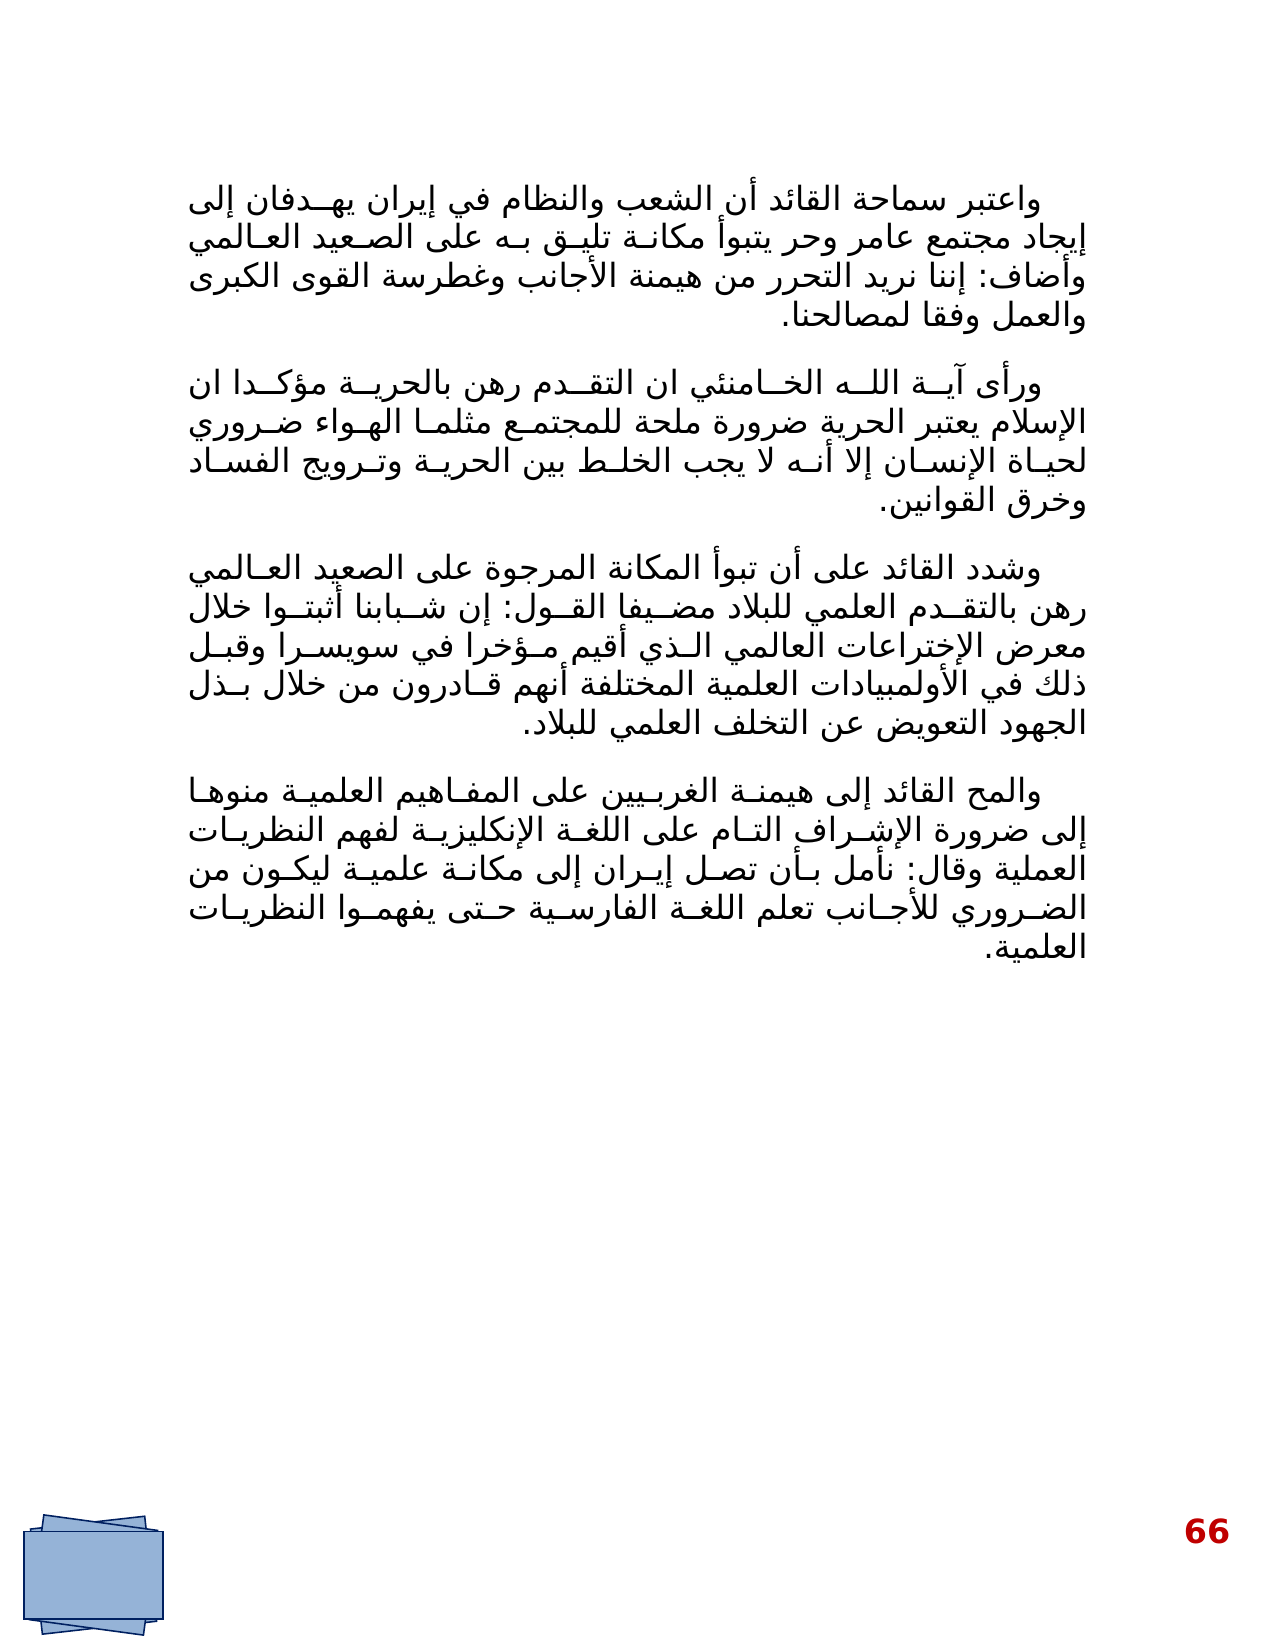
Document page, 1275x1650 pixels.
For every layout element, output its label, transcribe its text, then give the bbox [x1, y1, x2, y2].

text والمح القائد إلى هيمنة الغربيين على المفاهيم العلمية منوها إلى ضرورة الإشراف التام على اللغة الإنكليزية لفهم النظريات العملية وقال: نأمل بأن تصل إيران إلى مكانة علمية ليكون من الضروري للأجانب تعلم اللغة الفارسية حتى يفهموا النظريات العلمية. [187, 772, 1087, 966]
text ورأى آية الله الخامنئي ان التقدم رهن بالحرية مؤكدا ان الإسلام يعتبر الحرية ضرورة ملحة للمجتمع مثلما الهواء ضروري لحياة الإنسان إلا أنه لا يجب الخلط بين الحرية وترويج الفساد وخرق القوانين. [187, 364, 1087, 519]
text واعتبر سماحة القائد أن الشعب والنظام في إيران يهدفان إلى إيجاد مجتمع عامر وحر يتبوأ مكانة تليق به على الصعيد العالمي وأضاف: إننا نريد التحرر من هيمنة الأجانب وغطرسة القوى الكبرى والعمل وفقا لمصالحنا. [187, 179, 1087, 334]
text وشدد القائد على أن تبوأ المكانة المرجوة على الصعيد العالمي رهن بالتقدم العلمي للبلاد مضيفا القول: إن شبابنا أثبتوا خلال معرض الإختراعات العالمي الذي أقيم مؤخرا في سويسرا وقبل ذلك في الأولمبيادات العلمية المختلفة أنهم قادرون من خلال بذل الجهود التعويض عن التخلف العلمي للبلاد. [187, 548, 1087, 743]
